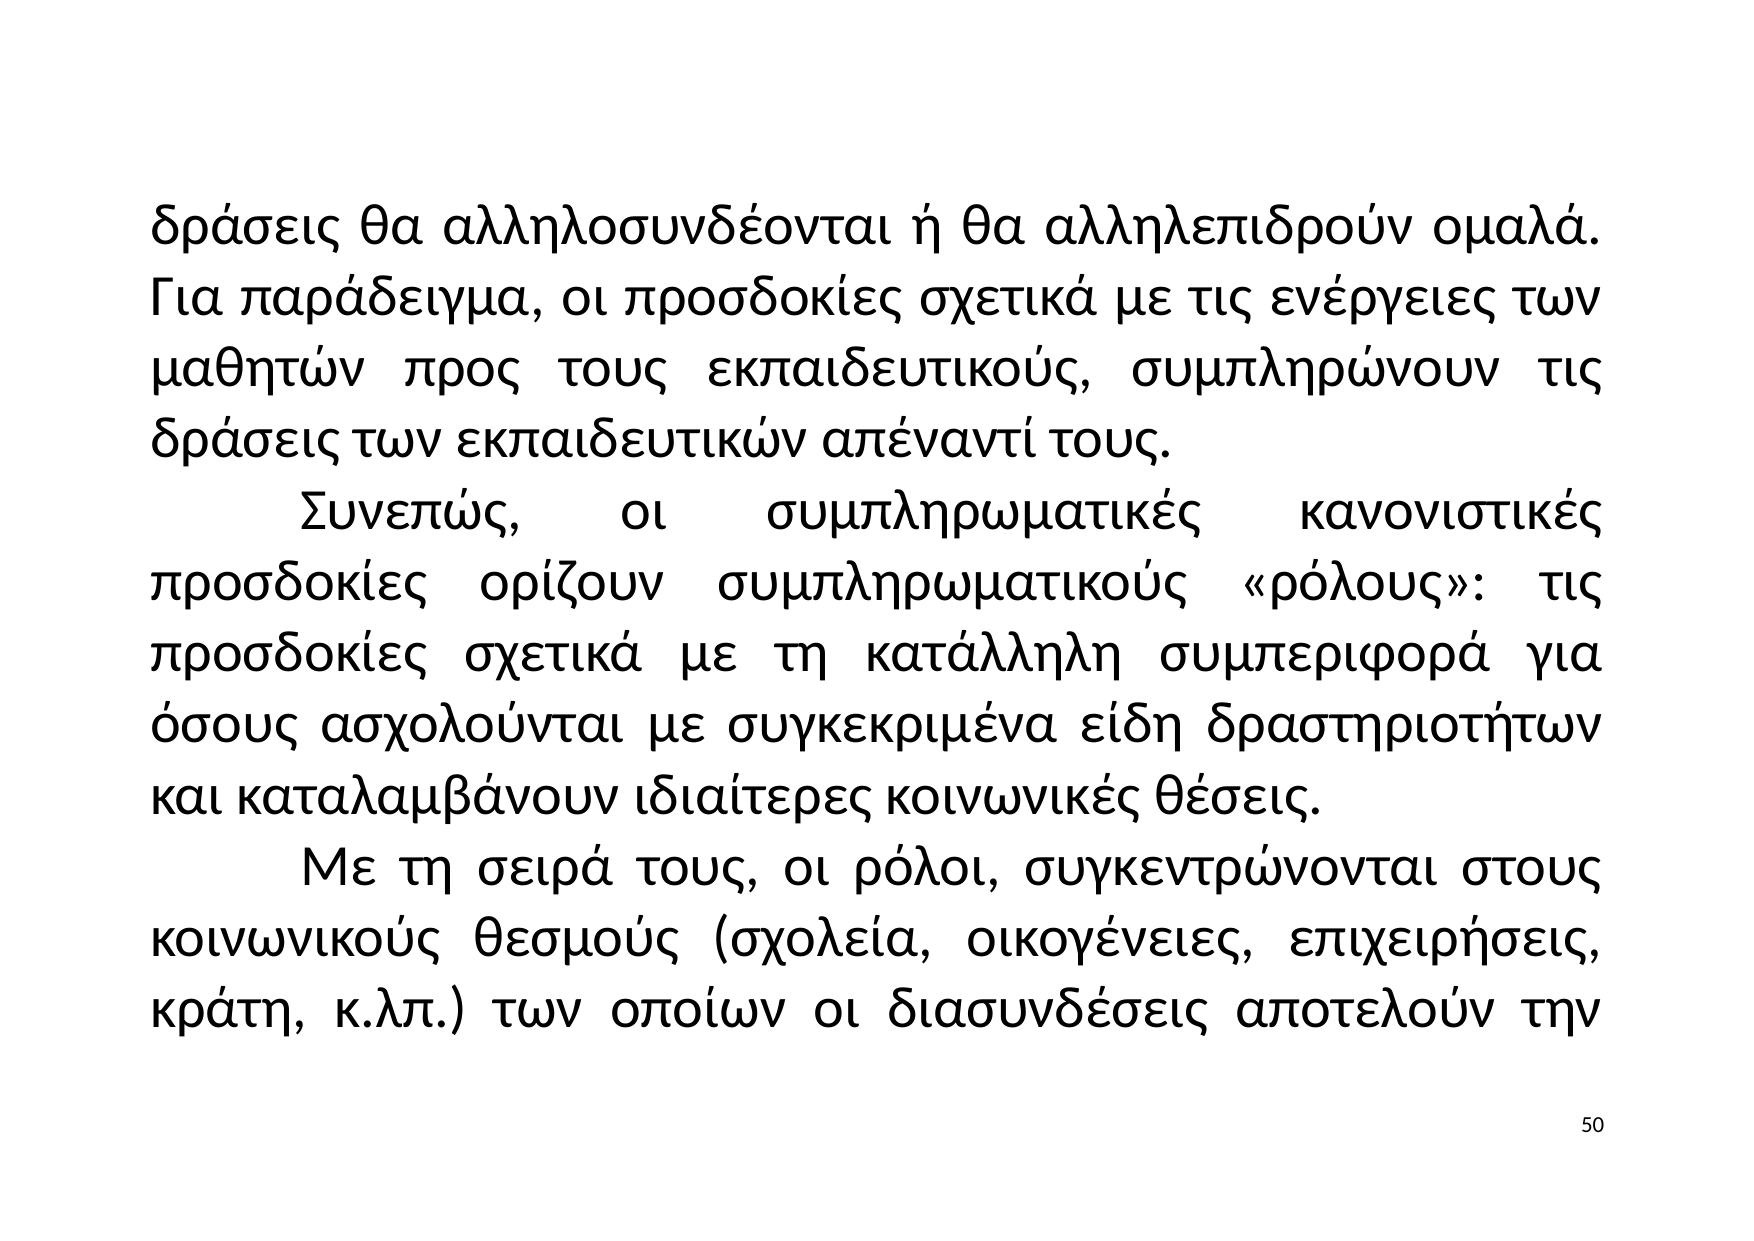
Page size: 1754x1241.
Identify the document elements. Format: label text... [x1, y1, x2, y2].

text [150, 187, 1604, 472]
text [150, 829, 1604, 1042]
text Συνεπώς, οι συμπληρωματικές κανονιστικές προσδοκίες ορίζουν συμπληρωματικούς «ρόλους»: τις προσδοκίες σχετικά με τη κατάλληλη συμπεριφορά για όσους ασχολούνται με συγκεκριμένα είδη δραστηριοτήτων και καταλαμβάνουν ιδιαίτερες κοινωνικές θέσεις. [150, 472, 1604, 829]
